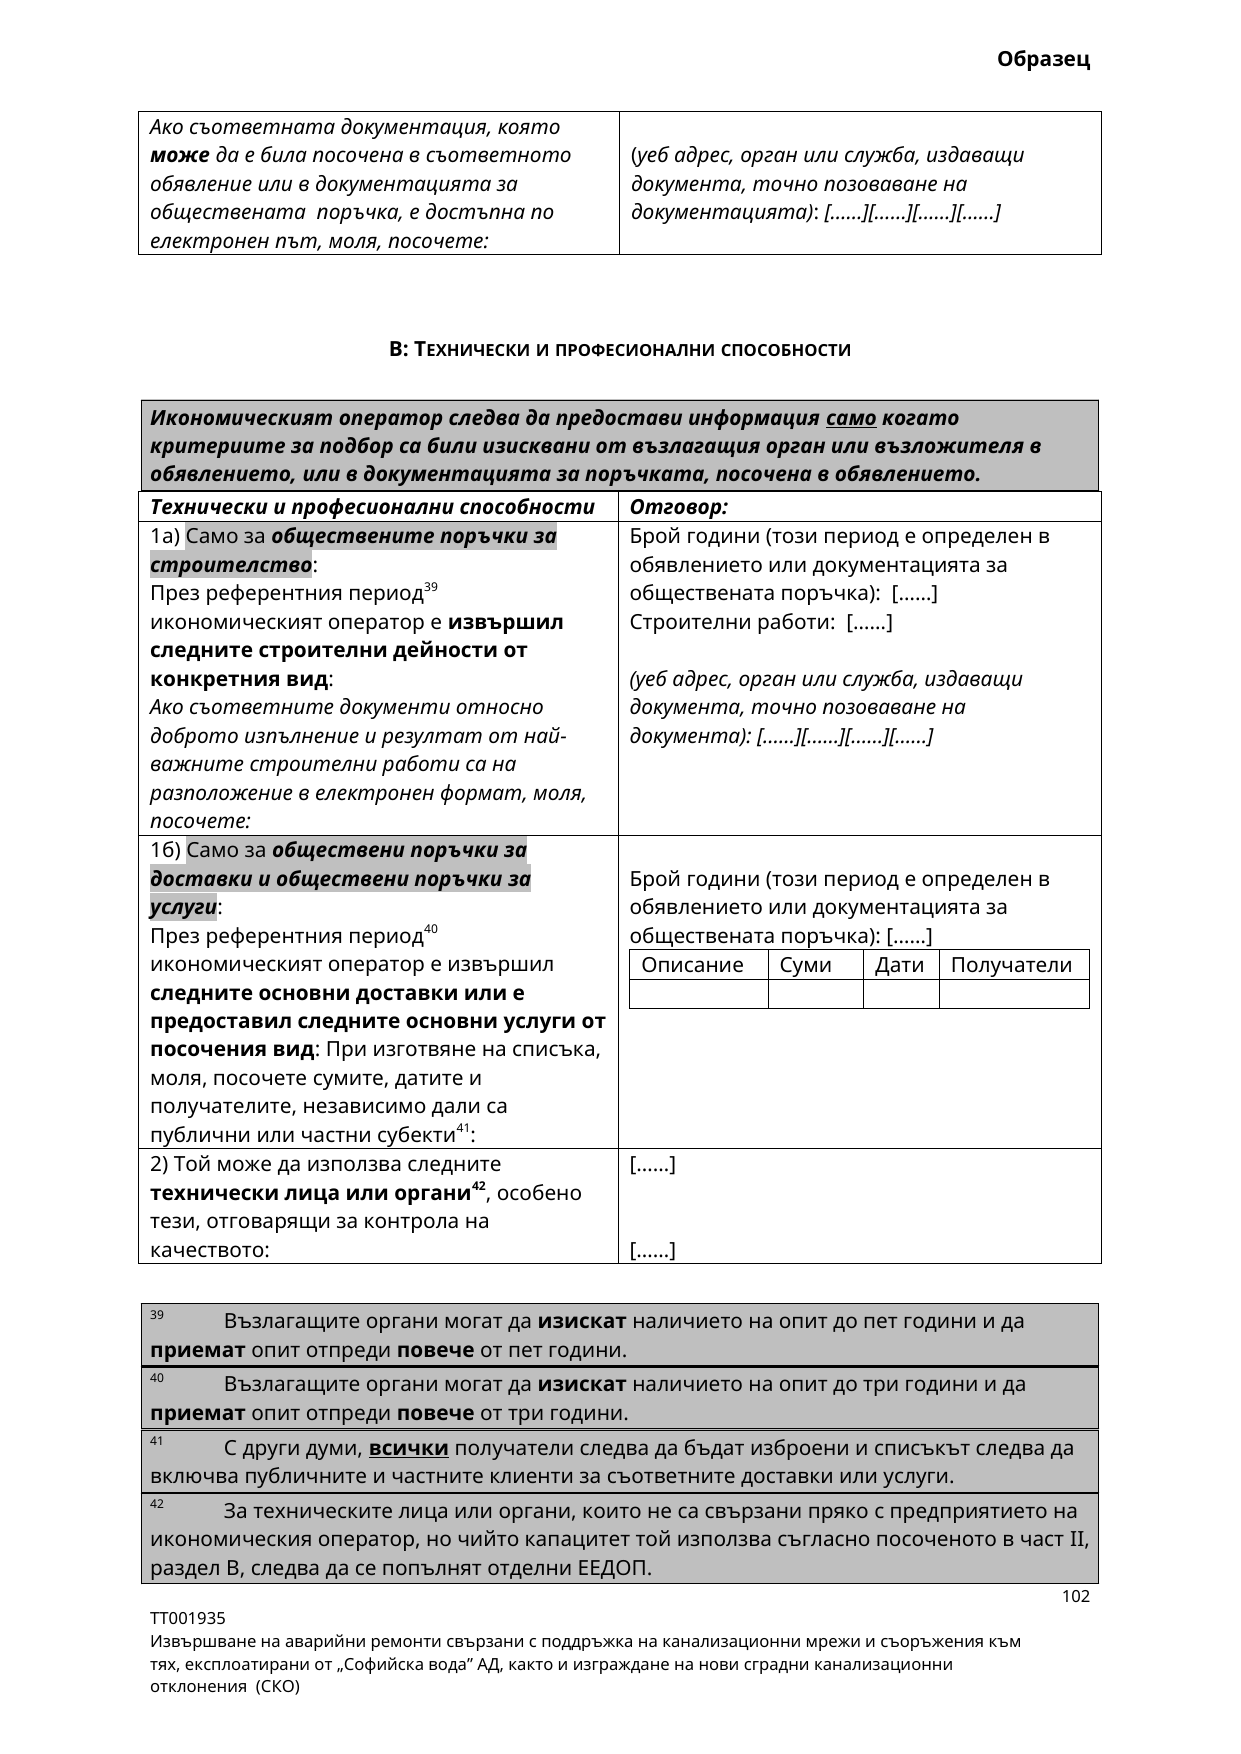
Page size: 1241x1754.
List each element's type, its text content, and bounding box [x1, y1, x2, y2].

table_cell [139, 112, 619, 254]
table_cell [620, 112, 1101, 254]
title В: Технически и професионални способности [150, 334, 1090, 362]
table_cell 1а) Само за обществените поръчки за строителство: През референтния период икономическият оператор е извършил следните строителни дейности от конкретния вид: Ако съответните документи относно доброто изпълнение и резултат от най-важните строителни работи са на разположение в електронен формат, моля, посочете: [139, 522, 618, 834]
table_cell [……] [……] [619, 1149, 1101, 1263]
text Икономическият оператор следва да предостави информация само когато критериите за подбор са били изисквани от възлагащия орган или възложителя в обявлението, или в документацията за поръчката, посочена в обявлението. [142, 401, 1098, 490]
table_cell Брой години (този период е определен в обявлението или документацията за обществената поръчка): [……] [619, 836, 1101, 1148]
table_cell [139, 1149, 618, 1263]
table_header Отговор: [619, 492, 1101, 521]
table_cell Брой години (този период е определен в обявлението или документацията за обществената поръчка): [……] Строителни работи: [……] (уеб адрес, орган или служба, издаващи документа, точно позоваване на документа): [……][……][……][……] [619, 522, 1101, 834]
table_header Технически и професионални способности [139, 492, 618, 521]
table_cell 1б) Само за обществени поръчки за доставки и обществени поръчки за услуги: През референтния период икономическият оператор е извършил следните основни доставки или е предоставил следните основни услуги от посочения вид: При изготвяне на списъка, моля, посочете сумите, датите и получателите, независимо дали са публични или частни субекти: [139, 836, 618, 1148]
